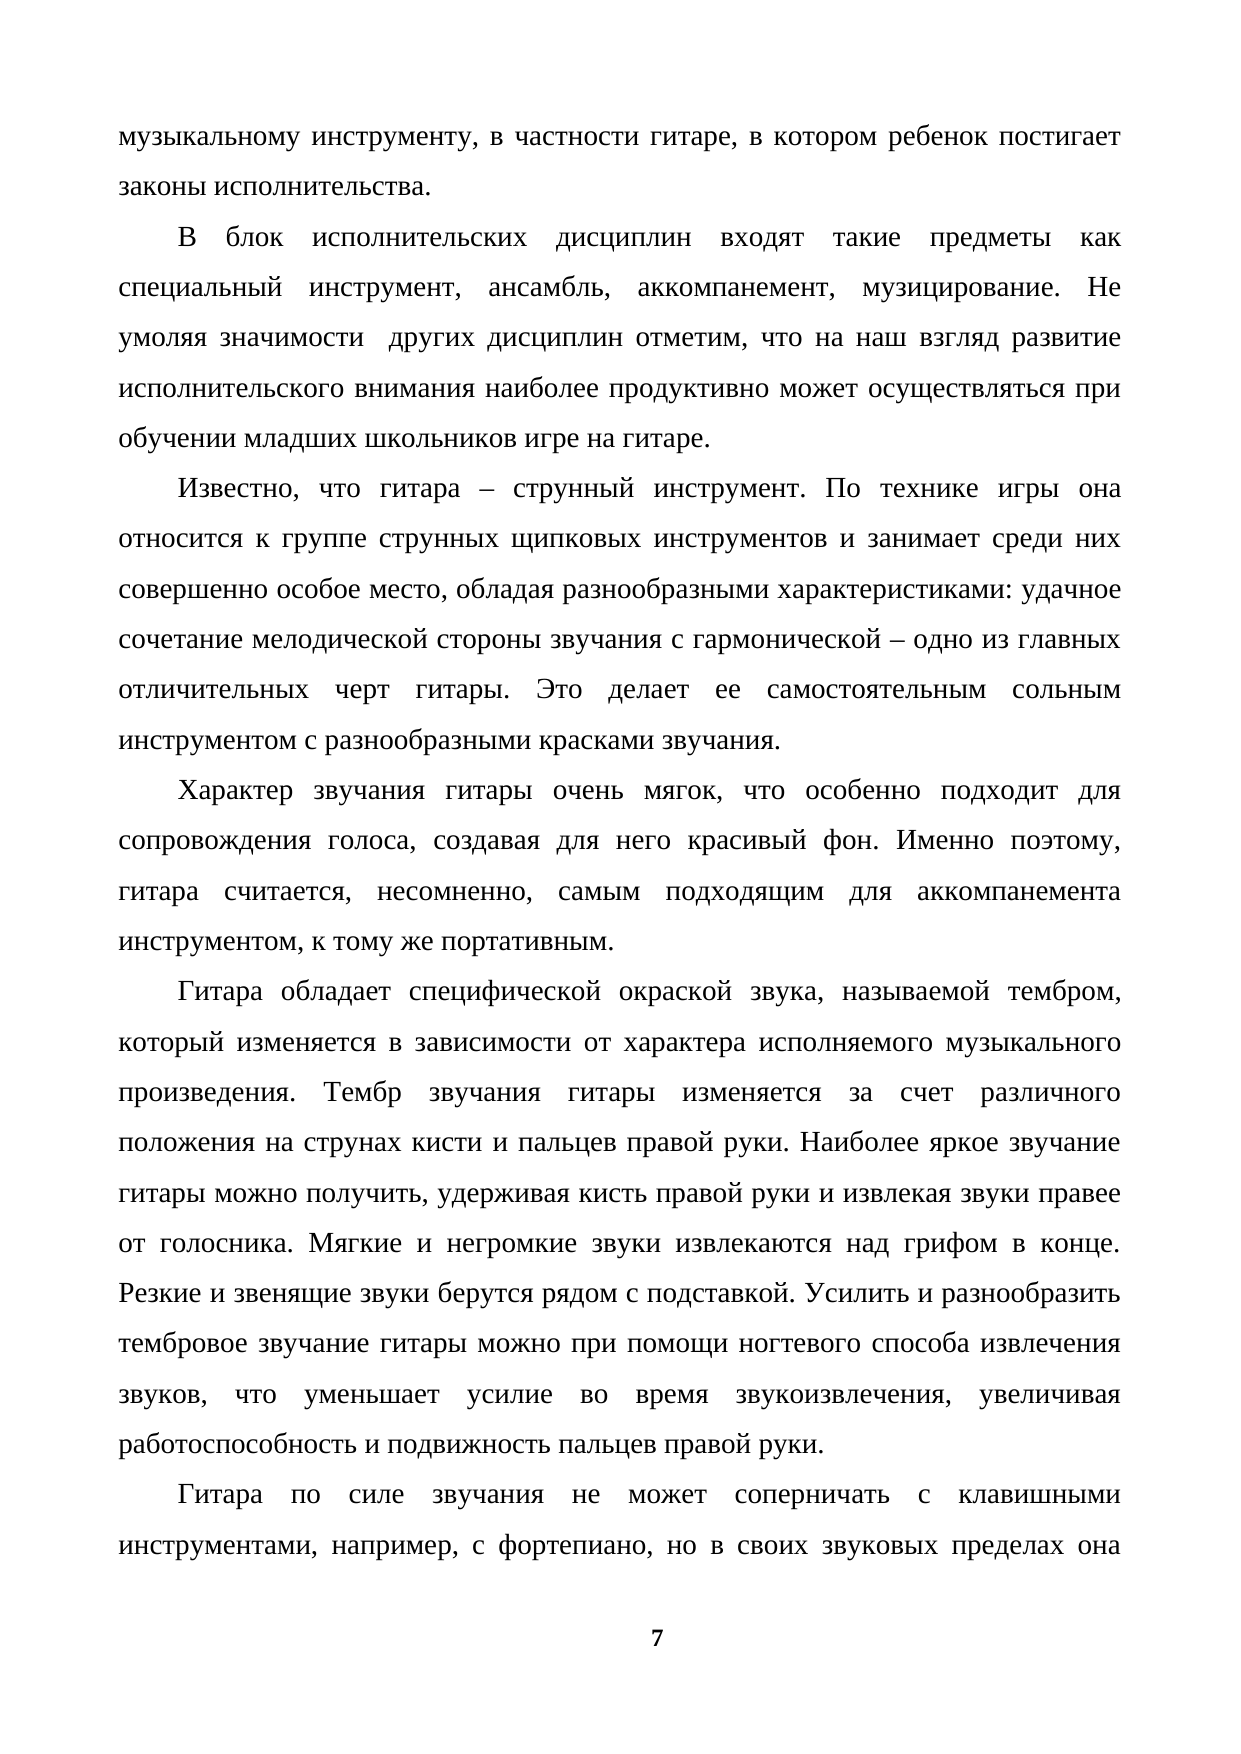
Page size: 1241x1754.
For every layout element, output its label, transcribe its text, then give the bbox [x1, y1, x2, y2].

text Известно, что гитара – струнный инструмент. По технике игры она относится к группе струнных щипковых инструментов и занимает среди них совершенно особое место, обладая разнообразными характеристиками: удачное сочетание мелодической стороны звучания с гармонической – одно из главных отличительных черт гитары. Это делает ее самостоятельным сольным инструментом с разнообразными красками звучания. [118, 470, 1122, 755]
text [118, 118, 1122, 202]
text Гитара обладает специфической окраской звука, называемой тембром, который изменяется в зависимости от характера исполняемого музыкального произведения. Тембр звучания гитары изменяется за счет различного положения на струнах кисти и пальцев правой руки. Наиболее яркое звучание гитары можно получить, удерживая кисть правой руки и извлекая звуки правее от голосника. Мягкие и негромкие звуки извлекаются над грифом в конце. Резкие и звенящие звуки берутся рядом с подставкой. Усилить и разнообразить тембровое звучание гитары можно при помощи ногтевого способа извлечения звуков, что уменьшает усилие во время звукоизвлечения, увеличивая работоспособность и подвижность пальцев правой руки. [118, 973, 1122, 1460]
text Характер звучания гитары очень мягок, что особенно подходит для сопровождения голоса, создавая для него красивый фон. Именно поэтому, гитара считается, несомненно, самым подходящим для аккомпанемента инструментом, к тому же портативным. [118, 772, 1122, 957]
text В блок исполнительских дисциплин входят такие предметы как специальный инструмент, ансамбль, аккомпанемент, музицирование. Не умоляя значимости других дисциплин отметим, что на наш взгляд развитие исполнительского внимания наиболее продуктивно может осуществляться при обучении младших школьников игре на гитаре. [118, 219, 1122, 453]
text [118, 1477, 1122, 1560]
